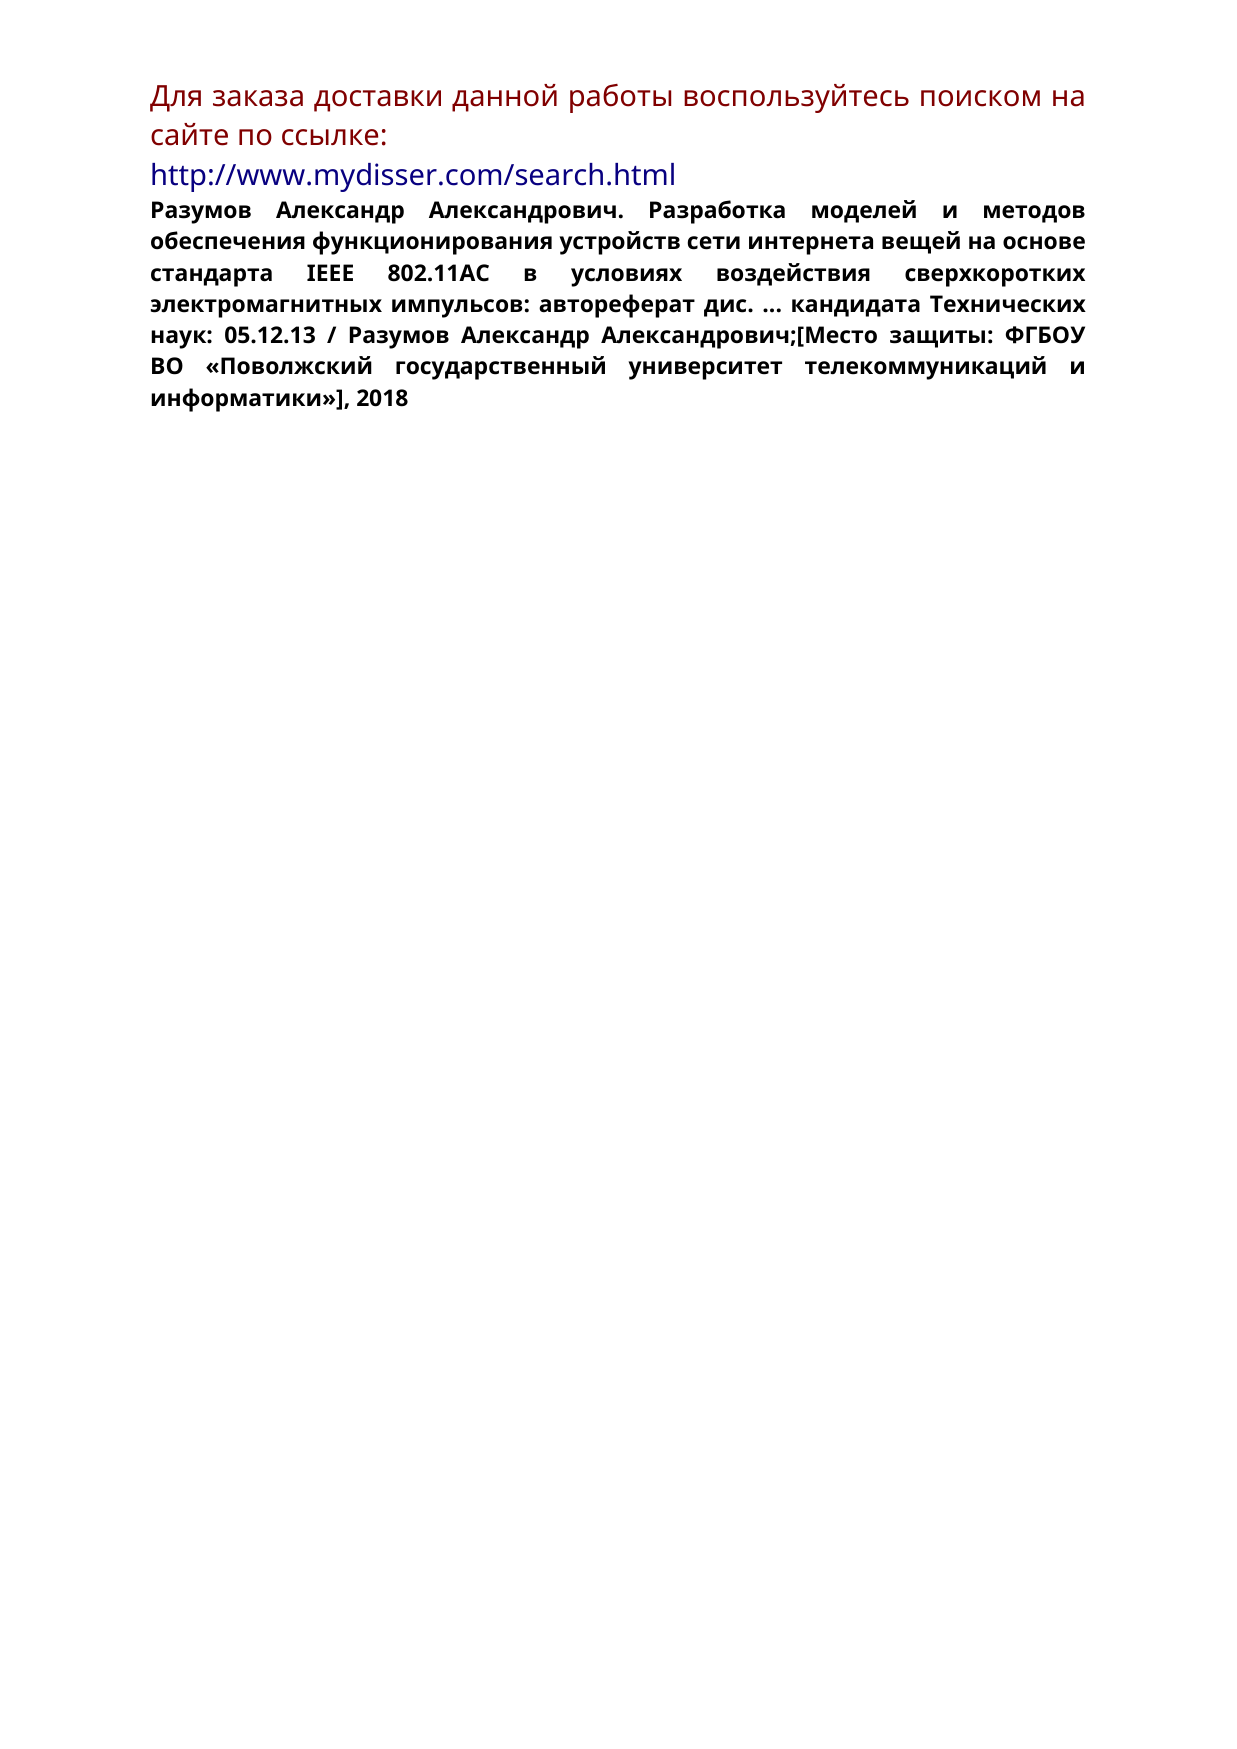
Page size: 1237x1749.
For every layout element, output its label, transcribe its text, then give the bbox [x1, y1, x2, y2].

text Разумов Александр Александрович. Разработка моделей и методов обеспечения функционирования устройств сети интернета вещей на основе стандарта IEEE 802.11АС в условиях воздействия сверхкоротких электромагнитных импульсов: автореферат дис. ... кандидата Технических наук: 05.12.13 / Разумов Александр Александрович;[Место защиты: ФГБОУ ВО «Поволжский государственный университет телекоммуникаций и информатики»], 2018 [150, 194, 1086, 413]
